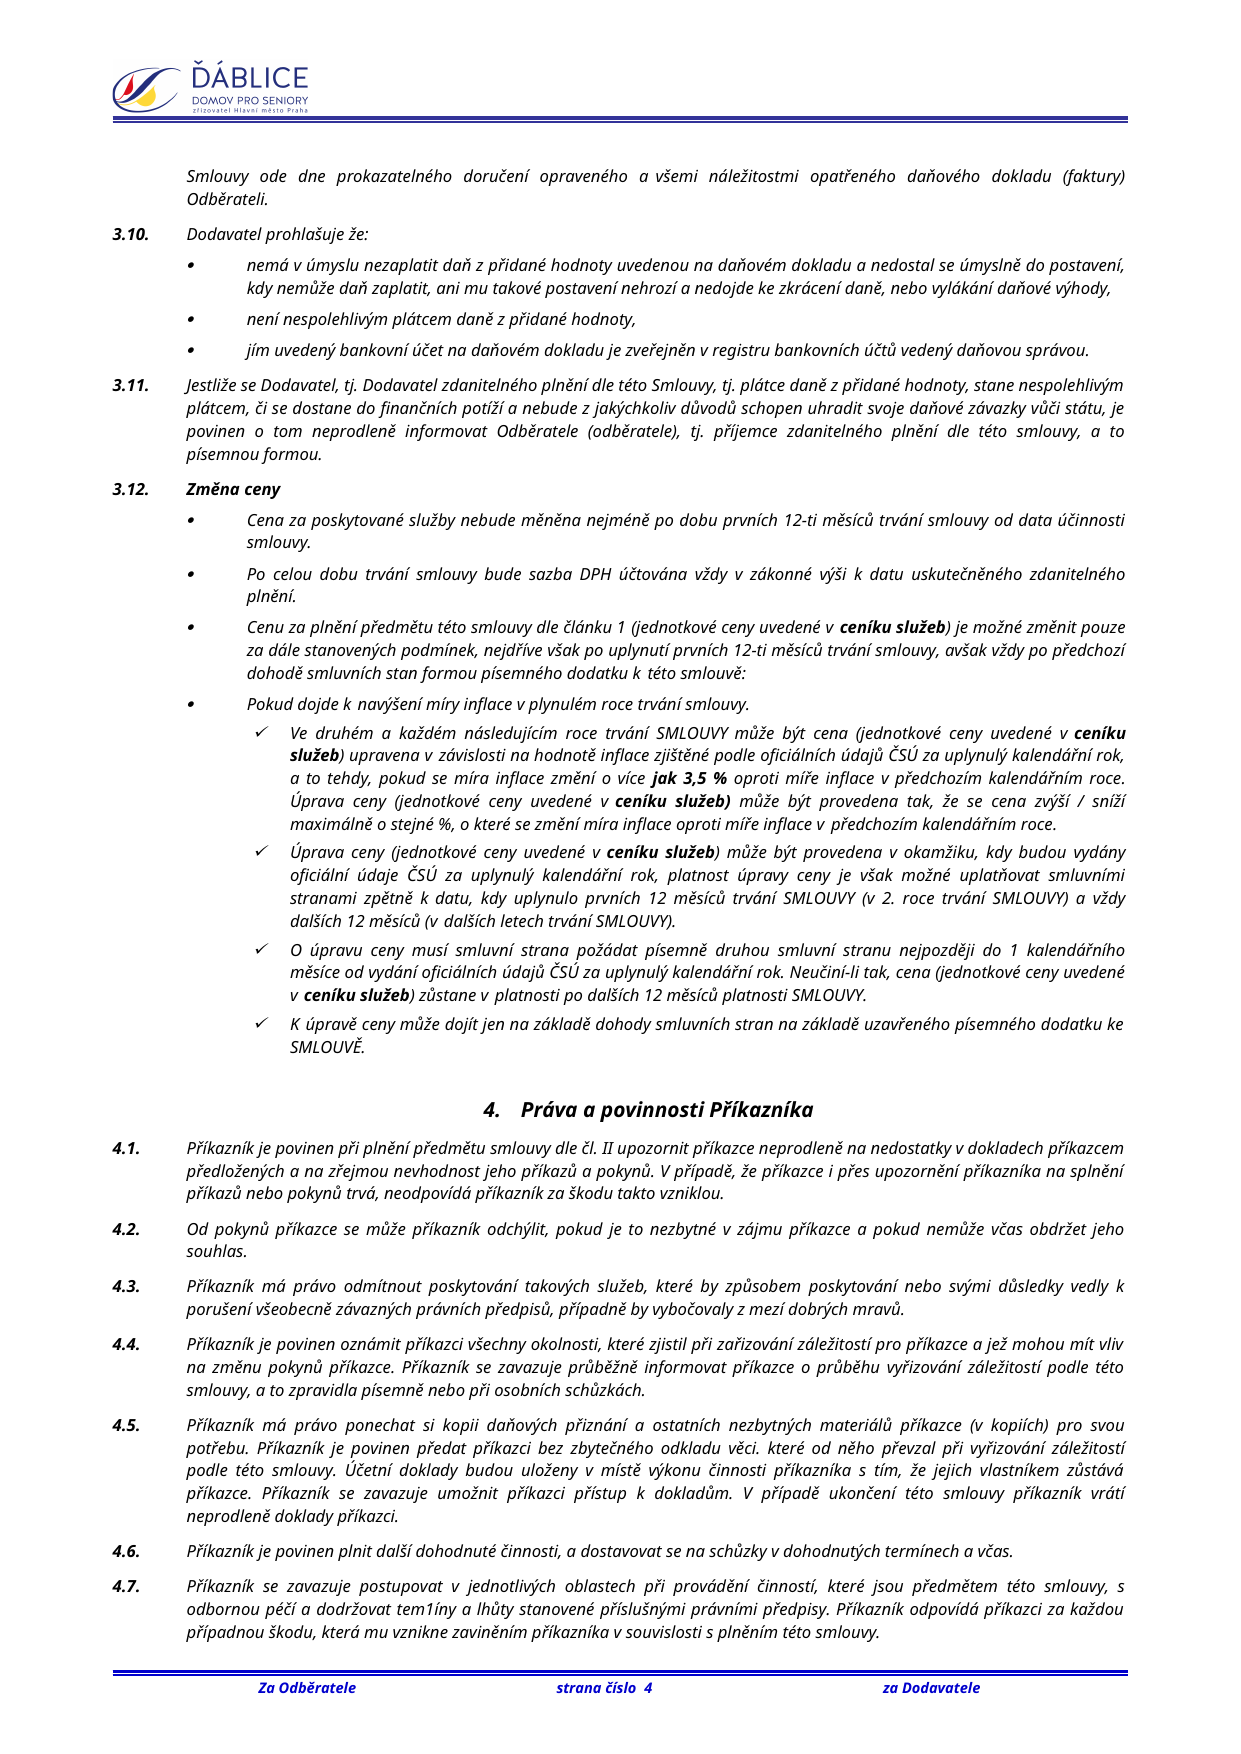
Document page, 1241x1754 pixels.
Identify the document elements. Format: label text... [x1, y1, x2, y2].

text Příkazník má právo odmítnout poskytování takových služeb, které by způsobem poskytování nebo svými důsledky vedly k porušení všeobecně závazných právních předpisů, případně by vybočovaly z mezí dobrých mravů. [112, 1275, 1128, 1320]
list Po celou dobu trvání smlouvy bude sazba DPH účtována vždy v zákonné výši k datu uskutečněného zdanitelného plnění. [186, 562, 1128, 608]
list O úpravu ceny musí smluvní strana požádat písemně druhou smluvní stranu nejpozději do 1 kalendářního měsíce od vydání oficiálních údajů ČSÚ za uplynulý kalendářní rok. Neučiní-li tak, cena (jednotkové ceny uvedené v ceníku služeb) zůstane v platnosti po dalších 12 měsíců platnosti SMLOUVY. [252, 938, 1128, 1006]
text Práva a povinnosti Příkazníka [172, 1096, 1128, 1124]
text Změna ceny [112, 477, 1128, 500]
list K úpravě ceny může dojít jen na základě dohody smluvních stran na základě uzavřeného písemného dodatku ke SMLOUVĚ. [252, 1013, 1128, 1058]
list Cenu za plnění předmětu této smlouvy dle článku 1 (jednotkové ceny uvedené v ceníku služeb) je možné změnit pouze za dále stanovených podmínek, nejdříve však po uplynutí prvních 12-ti měsíců trvání smlouvy, avšak vždy po předchozí dohodě smluvních stan formou písemného dodatku k této smlouvě: [186, 616, 1128, 684]
text Příkazník je povinen při plnění předmětu smlouvy dle čl. II upozornit příkazce neprodleně na nedostatky v dokladech příkazcem předložených a na zřejmou nevhodnost jeho příkazů a pokynů. V případě, že příkazce i přes upozornění příkazníka na splnění příkazů nebo pokynů trvá, neodpovídá příkazník za škodu takto vzniklou. [112, 1136, 1128, 1204]
text Příkazník se zavazuje postupovat v jednotlivých oblastech při provádění činností, které jsou předmětem této smlouvy, s odbornou péčí a dodržovat tem1íny a lhůty stanovené příslušnými právními předpisy. Příkazník odpovídá příkazci za každou případnou škodu, která mu vznikne zaviněním příkazníka v souvislosti s plněním této smlouvy. [112, 1575, 1128, 1643]
text Příkazník je povinen oznámit příkazci všechny okolnosti, které zjistil při zařizování záležitostí pro příkazce a jež mohou mít vliv na změnu pokynů příkazce. Příkazník se zavazuje průběžně informovat příkazce o průběhu vyřizování záležitostí podle této smlouvy, a to zpravidla písemně nebo při osobních schůzkách. [112, 1333, 1128, 1401]
text Jestliže se Dodavatel, tj. Dodavatel zdanitelného plnění dle této Smlouvy, tj. plátce daně z přidané hodnoty, stane nespolehlivým plátcem, či se dostane do finančních potíží a nebude z jakýchkoliv důvodů schopen uhradit svoje daňové závazky vůči státu, je povinen o tom neprodleně informovat Odběratele (odběratele), tj. příjemce zdanitelného plnění dle této smlouvy, a to písemnou formou. [112, 374, 1128, 465]
list jím uvedený bankovní účet na daňovém dokladu je zveřejněn v registru bankovních účtů vedený daňovou správou. [186, 339, 1128, 362]
text Příkazník je povinen plnit další dohodnuté činnosti, a dostavovat se na schůzky v dohodnutých termínech a včas. [112, 1539, 1128, 1562]
list Pokud dojde k navýšení míry inflace v plynulém roce trvání smlouvy. [186, 692, 1128, 715]
list není nespolehlivým plátcem daně z přidané hodnoty, [186, 308, 1128, 331]
list Ve druhém a každém následujícím roce trvání SMLOUVY může být cena (jednotkové ceny uvedené v ceníku služeb) upravena v závislosti na hodnotě inflace zjištěné podle oficiálních údajů ČSÚ za uplynulý kalendářní rok, a to tehdy, pokud se míra inflace změní o více jak 3,5 % oproti míře inflace v předchozím kalendářním roce. Úprava ceny (jednotkové ceny uvedené v ceníku služeb) může být provedena tak, že se cena zvýší / sníží maximálně o stejné %, o které se změní míra inflace oproti míře inflace v předchozím kalendářním roce. [252, 721, 1128, 835]
list Úprava ceny (jednotkové ceny uvedené v ceníku služeb) může být provedena v okamžiku, kdy budou vydány oficiální údaje ČSÚ za uplynulý kalendářní rok, platnost úpravy ceny je však možné uplatňovat smluvními stranami zpětně k datu, kdy uplynulo prvních 12 měsíců trvání SMLOUVY (v 2. roce trvání SMLOUVY) a vždy dalších 12 měsíců (v dalších letech trvání SMLOUVY). [252, 841, 1128, 932]
list Cena za poskytované služby nebude měněna nejméně po dobu prvních 12-ti měsíců trvání smlouvy od data účinnosti smlouvy. [186, 508, 1128, 554]
text Příkazník má právo ponechat si kopii daňových přiznání a ostatních nezbytných materiálů příkazce (v kopiích) pro svou potřebu. Příkazník je povinen předat příkazci bez zbytečného odkladu věci. které od něho převzal při vyřizování záležitostí podle této smlouvy. Účetní doklady budou uloženy v místě výkonu činnosti příkazníka s tím, že jejich vlastníkem zůstává příkazce. Příkazník se zavazuje umožnit příkazci přístup k dokladům. V případě ukončení této smlouvy příkazník vrátí neprodleně doklady příkazci. [112, 1413, 1128, 1527]
picture [112, 59, 309, 113]
list nemá v úmyslu nezaplatit daň z přidané hodnoty uvedenou na daňovém dokladu a nedostal se úmyslně do postavení, kdy nemůže daň zaplatit, ani mu takové postavení nehrozí a nedojde ke zkrácení daně, nebo vylákání daňové výhody, [186, 254, 1128, 299]
text Dodavatel prohlašuje že: [112, 223, 1128, 246]
text Od pokynů příkazce se může příkazník odchýlit, pokud je to nezbytné v zájmu příkazce a pokud nemůže včas obdržet jeho souhlas. [112, 1217, 1128, 1262]
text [112, 165, 1128, 211]
